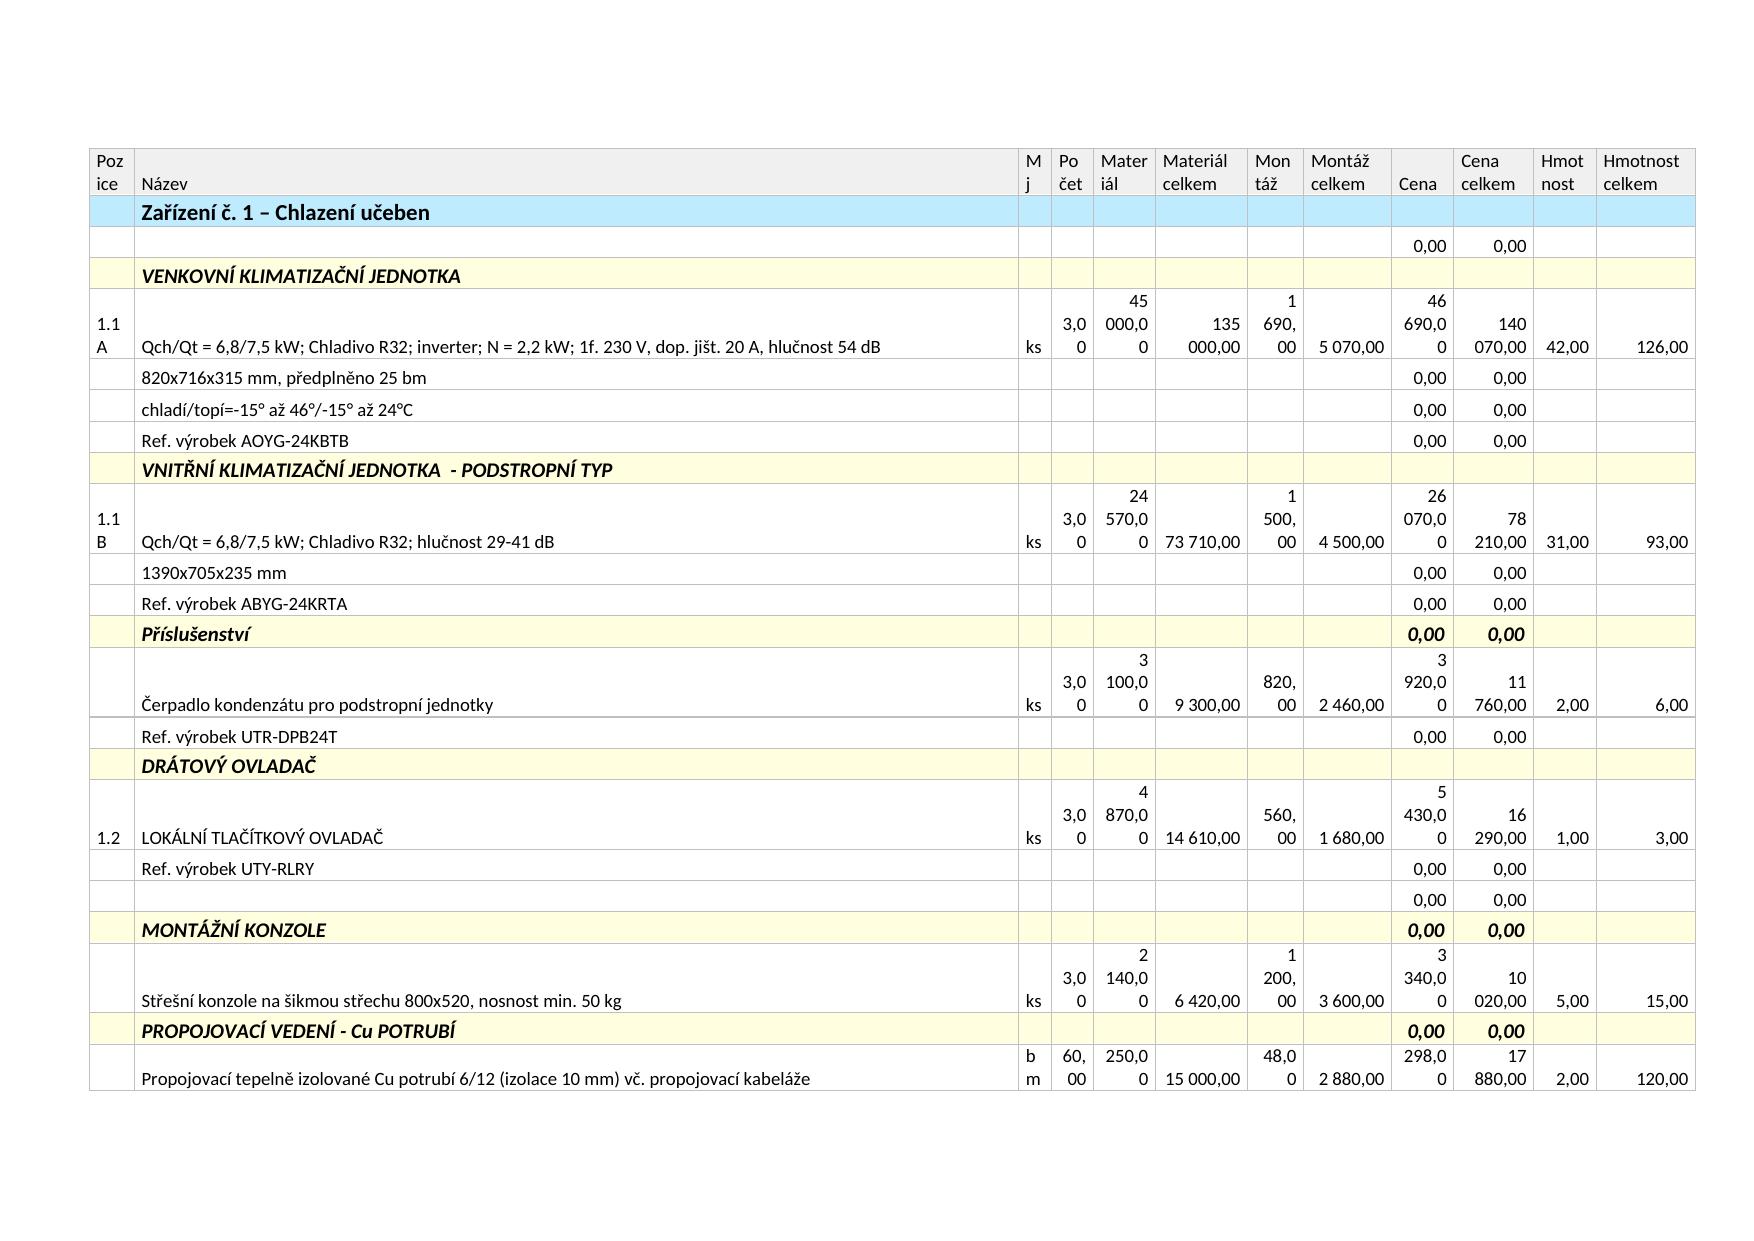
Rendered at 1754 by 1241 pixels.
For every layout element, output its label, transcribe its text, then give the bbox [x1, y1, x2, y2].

table_cell DRÁTOVÝ OVLADAČ [135, 749, 1018, 779]
table_cell 0,00 [1454, 554, 1533, 584]
table_cell [1248, 227, 1303, 257]
table_header Název [135, 149, 1018, 194]
table_cell [1052, 359, 1093, 389]
table_cell [1304, 585, 1391, 615]
table_cell [1052, 749, 1093, 779]
table_cell 3,00 [1597, 780, 1695, 849]
table_cell [1597, 850, 1695, 880]
table_cell [1248, 718, 1303, 748]
table_cell 48,00 [1248, 1045, 1303, 1090]
table_cell [1597, 585, 1695, 615]
table_cell [1597, 453, 1695, 483]
table_cell [90, 227, 134, 257]
table_cell [90, 359, 134, 389]
table_cell 60,00 [1052, 1045, 1093, 1090]
table_cell [1094, 453, 1155, 483]
table_cell [1597, 554, 1695, 584]
table_cell [1597, 359, 1695, 389]
table_cell 3,00 [1052, 289, 1093, 358]
table_cell [1597, 227, 1695, 257]
table_cell [1392, 196, 1453, 226]
table_cell [1248, 453, 1303, 483]
table_header Montáž [1248, 149, 1303, 194]
table_cell 0,00 [1454, 422, 1533, 452]
table_cell 560,00 [1248, 780, 1303, 849]
table_cell 250,00 [1094, 1045, 1155, 1090]
table_cell 1 690,00 [1248, 289, 1303, 358]
table_cell 1390x705x235 mm [135, 554, 1018, 584]
table_cell 0,00 [1454, 1013, 1533, 1043]
table_cell [1597, 912, 1695, 942]
table_cell [1304, 258, 1391, 288]
table_cell [1156, 359, 1247, 389]
table_cell [1019, 422, 1051, 452]
table_cell [1094, 749, 1155, 779]
table_cell 0,00 [1392, 616, 1453, 647]
table_cell 0,00 [1392, 1013, 1453, 1043]
table_cell VENKOVNÍ KLIMATIZAČNÍ JEDNOTKA [135, 258, 1018, 288]
table_cell 0,00 [1392, 390, 1453, 421]
table_cell [1052, 196, 1093, 226]
table_cell 45 000,00 [1094, 289, 1155, 358]
table_cell [1597, 422, 1695, 452]
table_cell chladí/topí=-15° až 46°/-15° až 24°C [135, 390, 1018, 421]
table_cell [1156, 881, 1247, 911]
table_cell [1052, 554, 1093, 584]
table_cell 0,00 [1392, 912, 1453, 942]
table_cell [1052, 850, 1093, 880]
table_cell 3 920,00 [1392, 648, 1453, 716]
table_cell [1052, 585, 1093, 615]
table_cell 93,00 [1597, 484, 1695, 553]
table_cell [1534, 616, 1596, 647]
table_cell 0,00 [1454, 850, 1533, 880]
table_cell 2 460,00 [1304, 648, 1391, 716]
table_cell [1019, 585, 1051, 615]
table_cell [1094, 227, 1155, 257]
table_cell [1019, 258, 1051, 288]
table_cell [1094, 422, 1155, 452]
table_cell 2,00 [1534, 1045, 1596, 1090]
table_cell [90, 453, 134, 483]
table_cell 0,00 [1392, 718, 1453, 748]
table_cell 26 070,00 [1392, 484, 1453, 553]
table_cell [1597, 390, 1695, 421]
table_cell 0,00 [1454, 390, 1533, 421]
table_cell [1534, 258, 1596, 288]
table_cell [1454, 749, 1533, 779]
table_cell [1597, 1013, 1695, 1043]
table_cell bm [1019, 1045, 1051, 1090]
table_cell 0,00 [1454, 718, 1533, 748]
table_cell 1 200,00 [1248, 944, 1303, 1012]
table_cell [90, 648, 134, 716]
table_cell 5,00 [1534, 944, 1596, 1012]
table_cell [1392, 258, 1453, 288]
table_cell Ref. výrobek AOYG-24KBTB [135, 422, 1018, 452]
table_header Počet [1052, 149, 1093, 194]
table_cell 4 500,00 [1304, 484, 1391, 553]
table_cell [1094, 359, 1155, 389]
table_cell [90, 718, 134, 748]
table_cell ks [1019, 484, 1051, 553]
table_cell [1094, 1013, 1155, 1043]
table_cell [1019, 1013, 1051, 1043]
table_cell [1156, 227, 1247, 257]
table_cell [1052, 258, 1093, 288]
table_cell 0,00 [1392, 359, 1453, 389]
table_cell [1019, 616, 1051, 647]
table_cell [1534, 554, 1596, 584]
table_cell Ref. výrobek UTR-DPB24T [135, 718, 1018, 748]
table_cell 3,00 [1052, 648, 1093, 716]
table_cell ks [1019, 289, 1051, 358]
table_cell 3 100,00 [1094, 648, 1155, 716]
table_header Cena celkem [1454, 149, 1533, 194]
table_cell Čerpadlo kondenzátu pro podstropní jednotky [135, 648, 1018, 716]
table_cell 6,00 [1597, 648, 1695, 716]
table_cell [1156, 850, 1247, 880]
table_cell 5 070,00 [1304, 289, 1391, 358]
table_cell 0,00 [1392, 585, 1453, 615]
table_cell 14 610,00 [1156, 780, 1247, 849]
table_cell 17 880,00 [1454, 1045, 1533, 1090]
table_cell 820,00 [1248, 648, 1303, 716]
table_cell [1094, 585, 1155, 615]
table_cell 6 420,00 [1156, 944, 1247, 1012]
table_cell [1094, 258, 1155, 288]
table_cell 16 290,00 [1454, 780, 1533, 849]
table_cell [90, 616, 134, 647]
table_cell [1597, 881, 1695, 911]
table_cell 24 570,00 [1094, 484, 1155, 553]
table_cell [1248, 359, 1303, 389]
table_cell [1156, 554, 1247, 584]
table_cell [90, 258, 134, 288]
table_cell VNITŘNÍ KLIMATIZAČNÍ JEDNOTKA - PODSTROPNÍ TYP [135, 453, 1018, 483]
table_cell 1,00 [1534, 780, 1596, 849]
table_cell [1534, 196, 1596, 226]
table_cell 2 140,00 [1094, 944, 1155, 1012]
table_cell [1094, 850, 1155, 880]
table_cell ks [1019, 944, 1051, 1012]
table_cell [1156, 718, 1247, 748]
table_cell [1156, 196, 1247, 226]
table_cell [1534, 881, 1596, 911]
table_cell 140 070,00 [1454, 289, 1533, 358]
table_cell [1156, 258, 1247, 288]
table_cell [1156, 1013, 1247, 1043]
table_cell [90, 850, 134, 880]
table_cell [1156, 585, 1247, 615]
table_cell ks [1019, 648, 1051, 716]
table_cell LOKÁLNÍ TLAČÍTKOVÝ OVLADAČ [135, 780, 1018, 849]
table_cell [90, 390, 134, 421]
table_cell [1248, 390, 1303, 421]
table_cell [1534, 359, 1596, 389]
table_cell [1534, 422, 1596, 452]
table_cell [1248, 616, 1303, 647]
table_cell [1392, 749, 1453, 779]
table_cell [1248, 749, 1303, 779]
table_header Montáž celkem [1304, 149, 1391, 194]
table_cell [1248, 554, 1303, 584]
table_cell [1392, 453, 1453, 483]
table_cell [1304, 850, 1391, 880]
table_cell [1052, 616, 1093, 647]
table_cell [90, 881, 134, 911]
table_cell 0,00 [1392, 554, 1453, 584]
table_cell [1248, 850, 1303, 880]
table_cell 0,00 [1454, 585, 1533, 615]
table_cell [1304, 616, 1391, 647]
table_cell [90, 944, 134, 1012]
table_cell [1052, 453, 1093, 483]
table_cell [1019, 390, 1051, 421]
table_cell 15,00 [1597, 944, 1695, 1012]
table_cell [1534, 749, 1596, 779]
table_cell 0,00 [1392, 850, 1453, 880]
table_cell 0,00 [1454, 359, 1533, 389]
table_cell [1248, 196, 1303, 226]
table_cell 126,00 [1597, 289, 1695, 358]
table_cell 0,00 [1454, 881, 1533, 911]
table_cell [1094, 881, 1155, 911]
table_cell [1304, 422, 1391, 452]
table_cell [1597, 718, 1695, 748]
table_cell [1597, 258, 1695, 288]
table_cell 0,00 [1392, 422, 1453, 452]
table_cell Propojovací tepelně izolované Cu potrubí 6/12 (izolace 10 mm) vč. propojovací kabeláže [135, 1045, 1018, 1090]
table_cell [90, 196, 134, 226]
table_cell [1248, 258, 1303, 288]
table_cell 0,00 [1392, 881, 1453, 911]
table_cell 120,00 [1597, 1045, 1695, 1090]
table_cell [1304, 1013, 1391, 1043]
table_cell [90, 912, 134, 942]
table_cell [1052, 390, 1093, 421]
table_cell [1019, 912, 1051, 942]
table_cell [1597, 196, 1695, 226]
table_header Cena [1392, 149, 1453, 194]
table_cell [90, 585, 134, 615]
table_cell 820x716x315 mm, předplněno 25 bm [135, 359, 1018, 389]
table_cell [1454, 196, 1533, 226]
table_cell 2 880,00 [1304, 1045, 1391, 1090]
table_cell [1094, 196, 1155, 226]
table_cell 15 000,00 [1156, 1045, 1247, 1090]
table_cell 1.1A [90, 289, 134, 358]
table_cell 2,00 [1534, 648, 1596, 716]
table_cell [135, 881, 1018, 911]
table_header Materiál celkem [1156, 149, 1247, 194]
table_header Materiál [1094, 149, 1155, 194]
table_cell [1094, 912, 1155, 942]
table_cell [1156, 453, 1247, 483]
table_cell [1156, 749, 1247, 779]
table_cell 3,00 [1052, 944, 1093, 1012]
table_cell [1052, 881, 1093, 911]
table_cell 1.2 [90, 780, 134, 849]
table_cell [1304, 227, 1391, 257]
table_header Hmotnost celkem [1597, 149, 1695, 194]
table_cell [1156, 616, 1247, 647]
table_cell [1052, 227, 1093, 257]
table_cell [1534, 850, 1596, 880]
table_cell [1094, 554, 1155, 584]
table_cell 4 870,00 [1094, 780, 1155, 849]
table_cell Qch/Qt = 6,8/7,5 kW; Chladivo R32; hlučnost 29-41 dB [135, 484, 1018, 553]
table_cell [1304, 359, 1391, 389]
table_header Hmotnost [1534, 149, 1596, 194]
table_cell 3,00 [1052, 780, 1093, 849]
table_cell 1 500,00 [1248, 484, 1303, 553]
table_cell [1454, 453, 1533, 483]
table_cell [1304, 453, 1391, 483]
table_cell [1019, 718, 1051, 748]
table_cell [1019, 554, 1051, 584]
table_cell [1304, 718, 1391, 748]
table_cell 135 000,00 [1156, 289, 1247, 358]
table_cell [1534, 453, 1596, 483]
table_cell [1019, 196, 1051, 226]
table_cell [1019, 359, 1051, 389]
table_cell [1094, 390, 1155, 421]
table_cell [1304, 390, 1391, 421]
table_cell [1052, 718, 1093, 748]
table_cell [90, 749, 134, 779]
table_cell [1019, 881, 1051, 911]
table_cell [1534, 227, 1596, 257]
table_cell [90, 1013, 134, 1043]
table_cell [1248, 422, 1303, 452]
table_cell 0,00 [1454, 227, 1533, 257]
table_cell Střešní konzole na šikmou střechu 800x520, nosnost min. 50 kg [135, 944, 1018, 1012]
table_cell 42,00 [1534, 289, 1596, 358]
table_cell [1597, 616, 1695, 647]
table_cell 5 430,00 [1392, 780, 1453, 849]
table_cell [1019, 850, 1051, 880]
table_cell [1304, 554, 1391, 584]
table_cell [1248, 912, 1303, 942]
table_cell 10 020,00 [1454, 944, 1533, 1012]
table_cell [1534, 390, 1596, 421]
table_cell 3,00 [1052, 484, 1093, 553]
table_cell [1534, 1013, 1596, 1043]
table_cell [135, 227, 1018, 257]
table_header Pozice [90, 149, 134, 194]
table_cell Ref. výrobek UTY-RLRY [135, 850, 1018, 880]
table_cell [1156, 422, 1247, 452]
table_cell MONTÁŽNÍ KONZOLE [135, 912, 1018, 942]
table_cell [90, 422, 134, 452]
table_cell 0,00 [1454, 912, 1533, 942]
table_cell [1019, 749, 1051, 779]
table_cell [1094, 718, 1155, 748]
table_cell PROPOJOVACÍ VEDENÍ - Cu POTRUBÍ [135, 1013, 1018, 1043]
table_cell [1094, 616, 1155, 647]
table_cell [1248, 585, 1303, 615]
table_cell [1304, 196, 1391, 226]
table_cell [1052, 912, 1093, 942]
table_cell 78 210,00 [1454, 484, 1533, 553]
table_cell [1304, 912, 1391, 942]
table_cell 1 680,00 [1304, 780, 1391, 849]
table_cell [1454, 258, 1533, 288]
table_cell [1019, 227, 1051, 257]
table_cell 0,00 [1454, 616, 1533, 647]
table_cell [1019, 453, 1051, 483]
table_cell 9 300,00 [1156, 648, 1247, 716]
table_cell [1304, 749, 1391, 779]
table_cell [1534, 912, 1596, 942]
table_cell 0,00 [1392, 227, 1453, 257]
table_cell Zařízení č. 1 – Chlazení učeben [135, 196, 1018, 226]
table_cell [1052, 422, 1093, 452]
table_cell [1534, 718, 1596, 748]
table_header Mj [1019, 149, 1051, 194]
table_cell 11 760,00 [1454, 648, 1533, 716]
table_cell [1304, 881, 1391, 911]
table_cell Qch/Qt = 6,8/7,5 kW; Chladivo R32; inverter; N = 2,2 kW; 1f. 230 V, dop. jišt. 20 A, hlučnost 54 dB [135, 289, 1018, 358]
table_cell [1052, 1013, 1093, 1043]
table_cell [90, 554, 134, 584]
table_cell 1.1B [90, 484, 134, 553]
table_cell [1156, 390, 1247, 421]
table_cell Příslušenství [135, 616, 1018, 647]
table_cell Ref. výrobek ABYG-24KRTA [135, 585, 1018, 615]
table_cell [1534, 585, 1596, 615]
table_cell [1248, 1013, 1303, 1043]
table_cell 73 710,00 [1156, 484, 1247, 553]
table_cell 31,00 [1534, 484, 1596, 553]
table_cell [1156, 912, 1247, 942]
table_cell [90, 1045, 134, 1090]
table_cell 46 690,00 [1392, 289, 1453, 358]
table_cell [1597, 749, 1695, 779]
table_cell ks [1019, 780, 1051, 849]
table_cell 3 340,00 [1392, 944, 1453, 1012]
table_cell 3 600,00 [1304, 944, 1391, 1012]
table_cell 298,00 [1392, 1045, 1453, 1090]
table_cell [1248, 881, 1303, 911]
